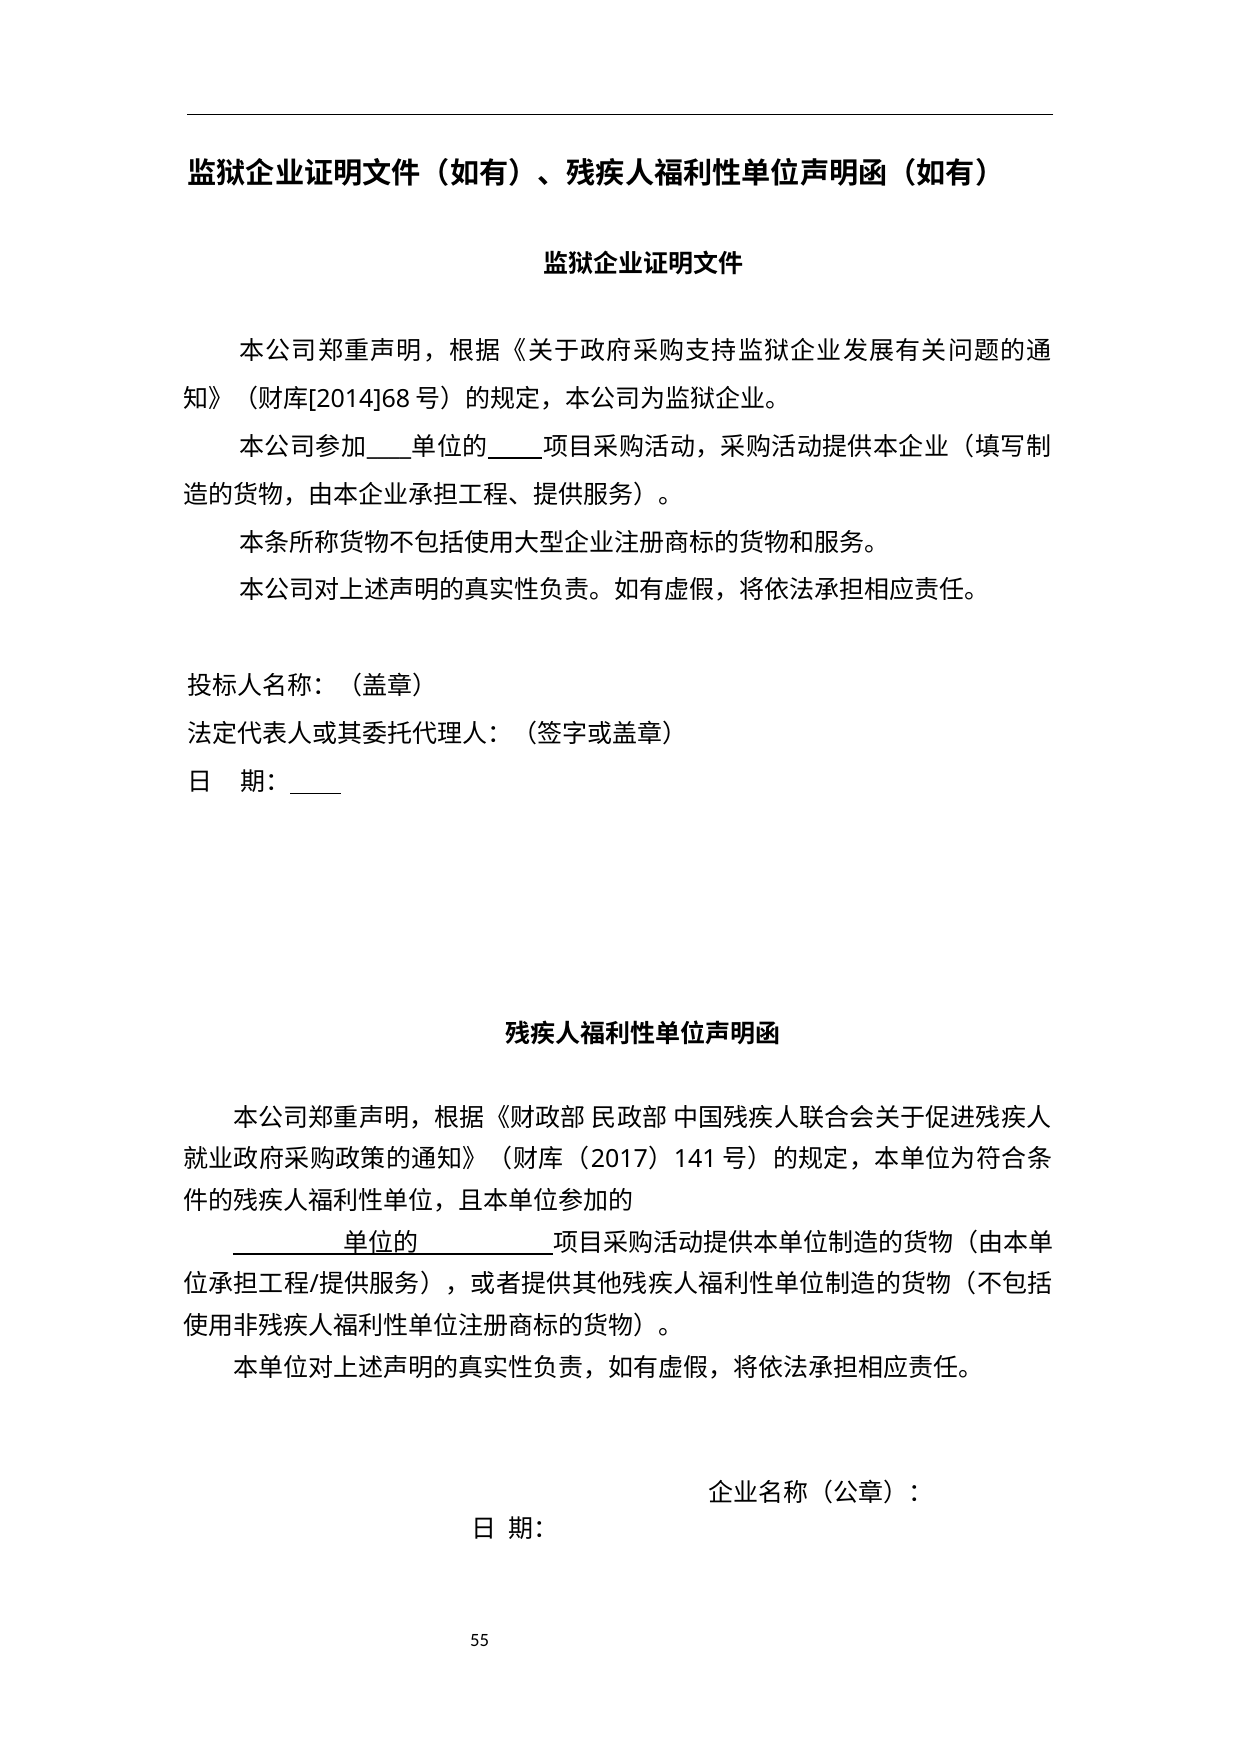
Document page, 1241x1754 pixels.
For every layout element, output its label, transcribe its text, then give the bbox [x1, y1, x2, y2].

text 企业名称（公章）： [183, 1467, 1053, 1508]
text 监狱企业证明文件 [183, 238, 1053, 279]
text 本公司参加____单位的 项目采购活动，采购活动提供本企业（填写制造的货物，由本企业承担工程、提供服务）。 [183, 417, 1053, 513]
text 日 期： [187, 752, 1053, 800]
text 监狱企业证明文件（如有）、残疾人福利性单位声明函（如有） [187, 150, 1053, 192]
text 法定代表人或其委托代理人：（签字或盖章） [187, 704, 1053, 752]
text 本条所称货物不包括使用大型企业注册商标的货物和服务。 [183, 513, 1053, 561]
text 日 期： [183, 1508, 1053, 1545]
text 投标人名称：（盖章） [187, 656, 1053, 704]
text 本公司郑重声明，根据《关于政府采购支持监狱企业发展有关问题的通知》（财库[2014]68号）的规定，本公司为监狱企业。 [183, 321, 1053, 417]
text 残疾人福利性单位声明函 [183, 1008, 1053, 1050]
text 本公司郑重声明，根据《财政部 民政部 中国残疾人联合会关于促进残疾人就业政府采购政策的通知》（财库（2017）141号）的规定，本单位为符合条件的残疾人福利性单位，且本单位参加的 [183, 1092, 1053, 1217]
text 本公司对上述声明的真实性负责。如有虚假，将依法承担相应责任。 [183, 561, 1053, 608]
text 本单位对上述声明的真实性负责，如有虚假，将依法承担相应责任。 [183, 1342, 1053, 1383]
text 单位的 项目采购活动提供本单位制造的货物（由本单位承担工程/提供服务），或者提供其他残疾人福利性单位制造的货物（不包括使用非残疾人福利性单位注册商标的货物）。 [183, 1217, 1053, 1342]
